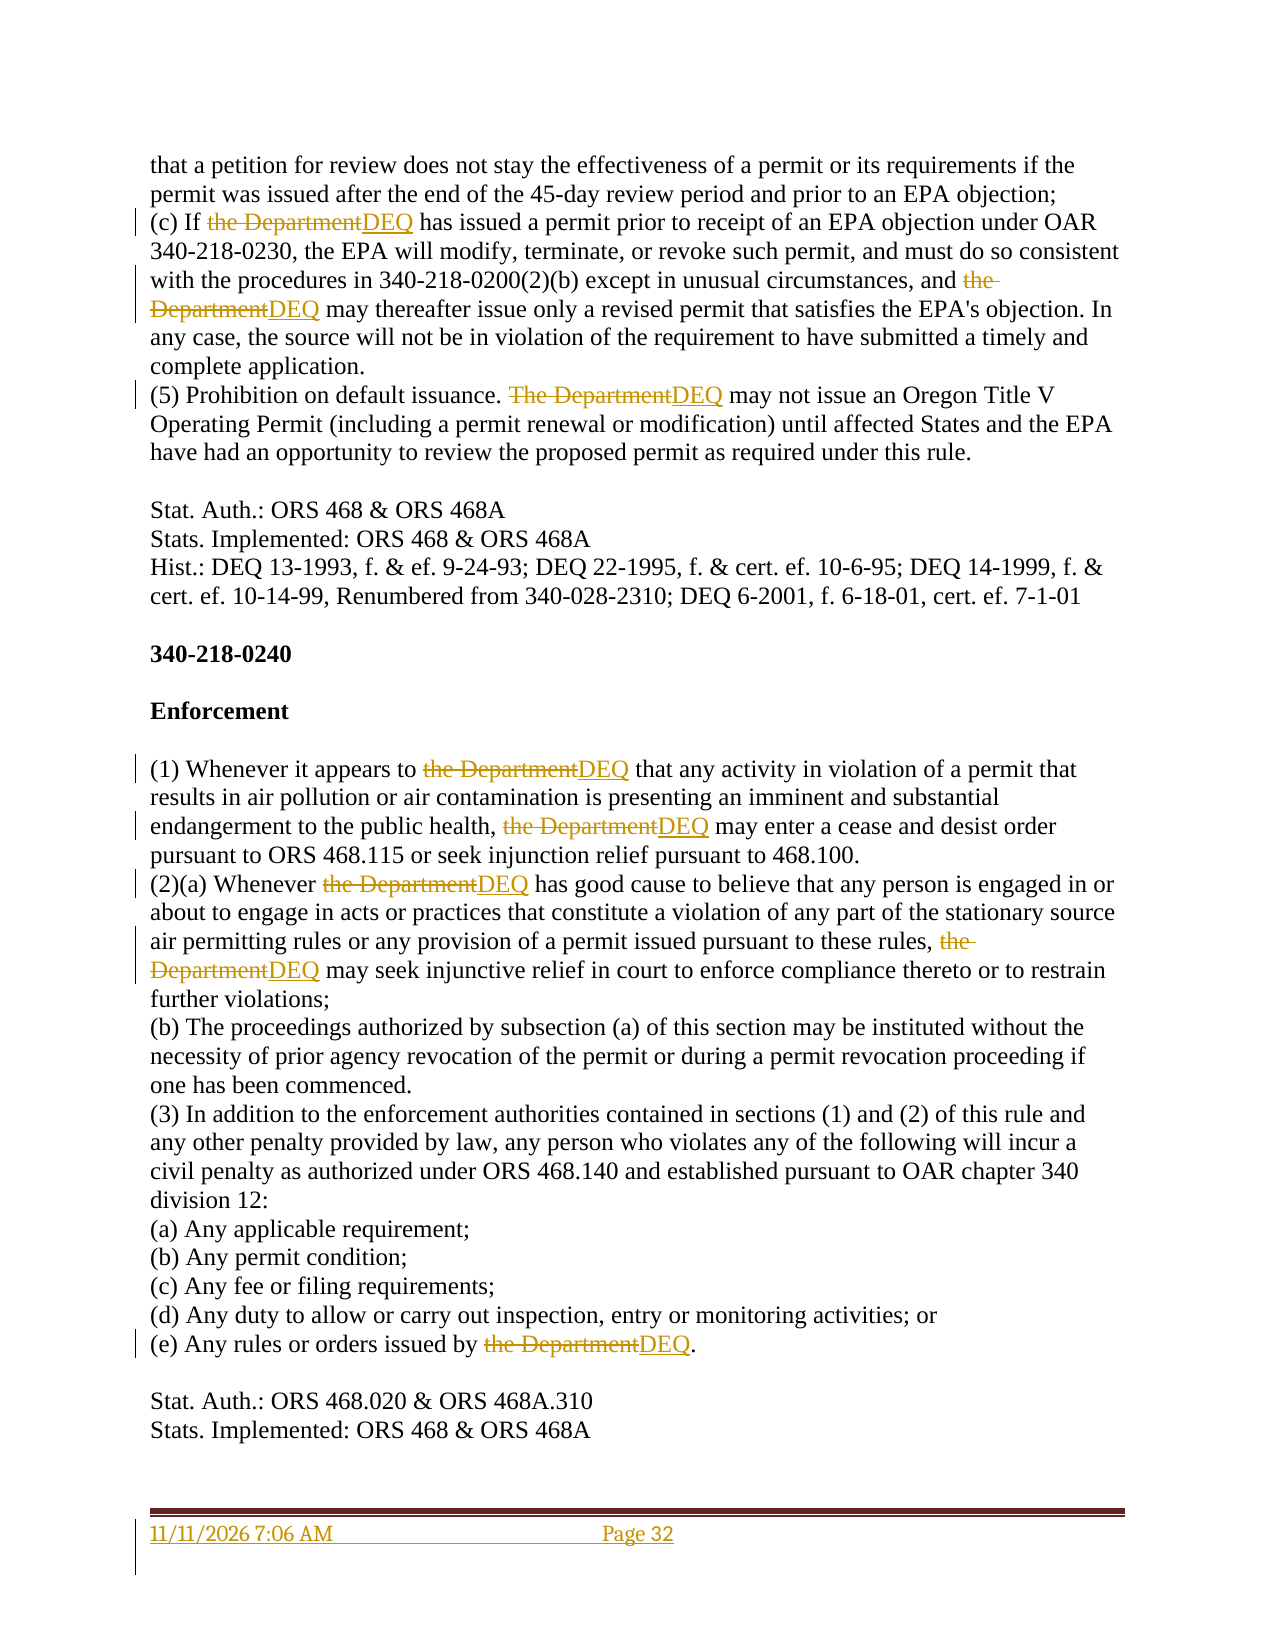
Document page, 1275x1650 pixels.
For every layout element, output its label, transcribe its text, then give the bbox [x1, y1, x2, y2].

text (b) The proceedings authorized by subsection (a) of this section may be instituted without the necessity of prior agency revocation of the permit or during a permit revocation proceeding if one has been commenced. [150, 1012, 1125, 1099]
text (a) Any applicable requirement; [150, 1214, 1125, 1242]
text (c) If has issued a permit prior to receipt of an EPA objection under OAR 340-218-0230, the EPA will modify, terminate, or revoke such permit, and must do so consistent with the procedures in 340-218-0200(2)(b) except in unusual circumstances, and may thereafter issue only a revised permit that satisfies the EPA's objection. In any case, the source will not be in violation of the requirement to have submitted a timely and complete application. [150, 207, 1125, 380]
text 340-218-0240 [150, 639, 1125, 667]
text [150, 1386, 1125, 1444]
text Stat. Auth.: ORS 468 & ORS 468A Stats. Implemented: ORS 468 & ORS 468A Hist.: DEQ 13-1993, f. & ef. 9-24-93; DEQ 22-1995, f. & cert. ef. 10-6-95; DEQ 14-1999, f. & cert. ef. 10-14-99, Renumbered from 340-028-2310; DEQ 6-2001, f. 6-18-01, cert. ef. 7-1-01 [150, 495, 1125, 610]
text (5) Prohibition on default issuance. may not issue an Oregon Title V Operating Permit (including a permit renewal or modification) until affected States and the EPA have had an opportunity to review the proposed permit as required under this rule. [150, 380, 1125, 466]
text (b) Any permit condition; [150, 1242, 1125, 1271]
text (e) Any rules or orders issued by . [150, 1329, 1125, 1357]
text (1) Whenever it appears to that any activity in violation of a permit that results in air pollution or air contamination is presenting an imminent and substantial endangerment to the public health, may enter a cease and desist order pursuant to ORS 468.115 or seek injunction relief pursuant to 468.100. [150, 754, 1125, 869]
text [150, 150, 1125, 207]
text (c) Any fee or filing requirements; [150, 1271, 1125, 1300]
text (2)(a) Whenever has good cause to believe that any person is engaged in or about to engage in acts or practices that constitute a violation of any part of the stationary source air permitting rules or any provision of a permit issued pursuant to these rules, may seek injunctive relief in court to enforce compliance thereto or to restrain further violations; [150, 869, 1125, 1012]
text Enforcement [150, 696, 1125, 725]
text (3) In addition to the enforcement authorities contained in sections (1) and (2) of this rule and any other penalty provided by law, any person who violates any of the following will incur a civil penalty as authorized under ORS 468.140 and established pursuant to OAR chapter 340 division 12: [150, 1099, 1125, 1214]
text (d) Any duty to allow or carry out inspection, entry or monitoring activities; or [150, 1300, 1125, 1329]
